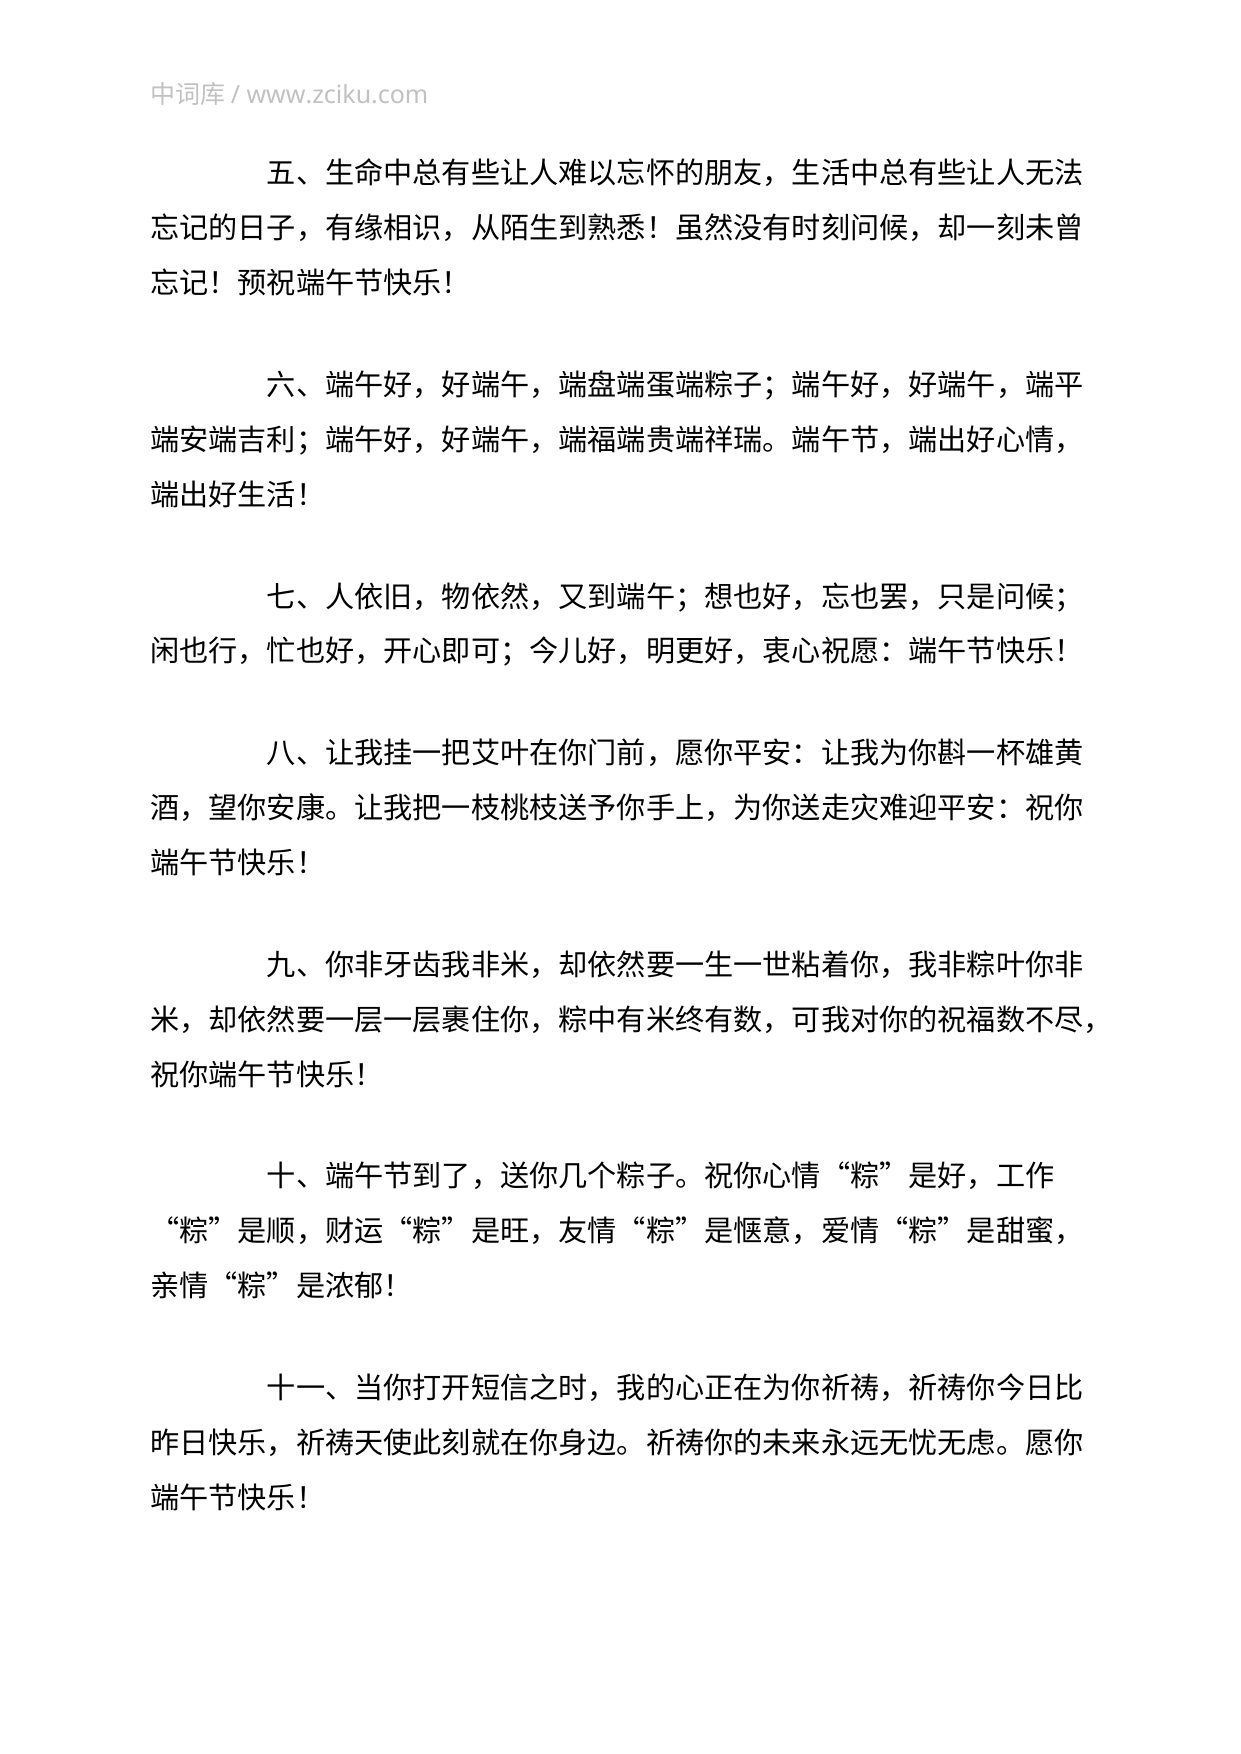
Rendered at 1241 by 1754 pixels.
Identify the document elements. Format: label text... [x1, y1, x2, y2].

text 八、让我挂一把艾叶在你门前，愿你平安：让我为你斟一杯雄黄酒，望你安康。让我把一枝桃枝送予你手上，为你送走灾难迎平安：祝你端午节快乐！ [150, 730, 1090, 882]
text 九、你非牙齿我非米，却依然要一生一世粘着你，我非粽叶你非米，却依然要一层一层裹住你，粽中有米终有数，可我对你的祝福数不尽，祝你端午节快乐！ [150, 941, 1090, 1093]
text 六、端午好，好端午，端盘端蛋端粽子；端午好，好端午，端平端安端吉利；端午好，好端午，端福端贵端祥瑞。端午节，端出好心情，端出好生活！ [150, 362, 1090, 514]
text 十一、当你打开短信之时，我的心正在为你祈祷，祈祷你今日比昨日快乐，祈祷天使此刻就在你身边。祈祷你的未来永远无忧无虑。愿你端午节快乐！ [150, 1364, 1090, 1517]
text 十、端午节到了，送你几个粽子。祝你心情“粽”是好，工作“粽”是顺，财运“粽”是旺，友情“粽”是惬意，爱情“粽”是甜蜜，亲情“粽”是浓郁！ [150, 1153, 1090, 1305]
text 七、人依旧，物依然，又到端午；想也好，忘也罢，只是问候；闲也行，忙也好，开心即可；今儿好，明更好，衷心祝愿：端午节快乐！ [150, 573, 1090, 670]
text 五、生命中总有些让人难以忘怀的朋友，生活中总有些让人无法忘记的日子，有缘相识，从陌生到熟悉！虽然没有时刻问候，却一刻未曾忘记！预祝端午节快乐！ [150, 150, 1090, 302]
